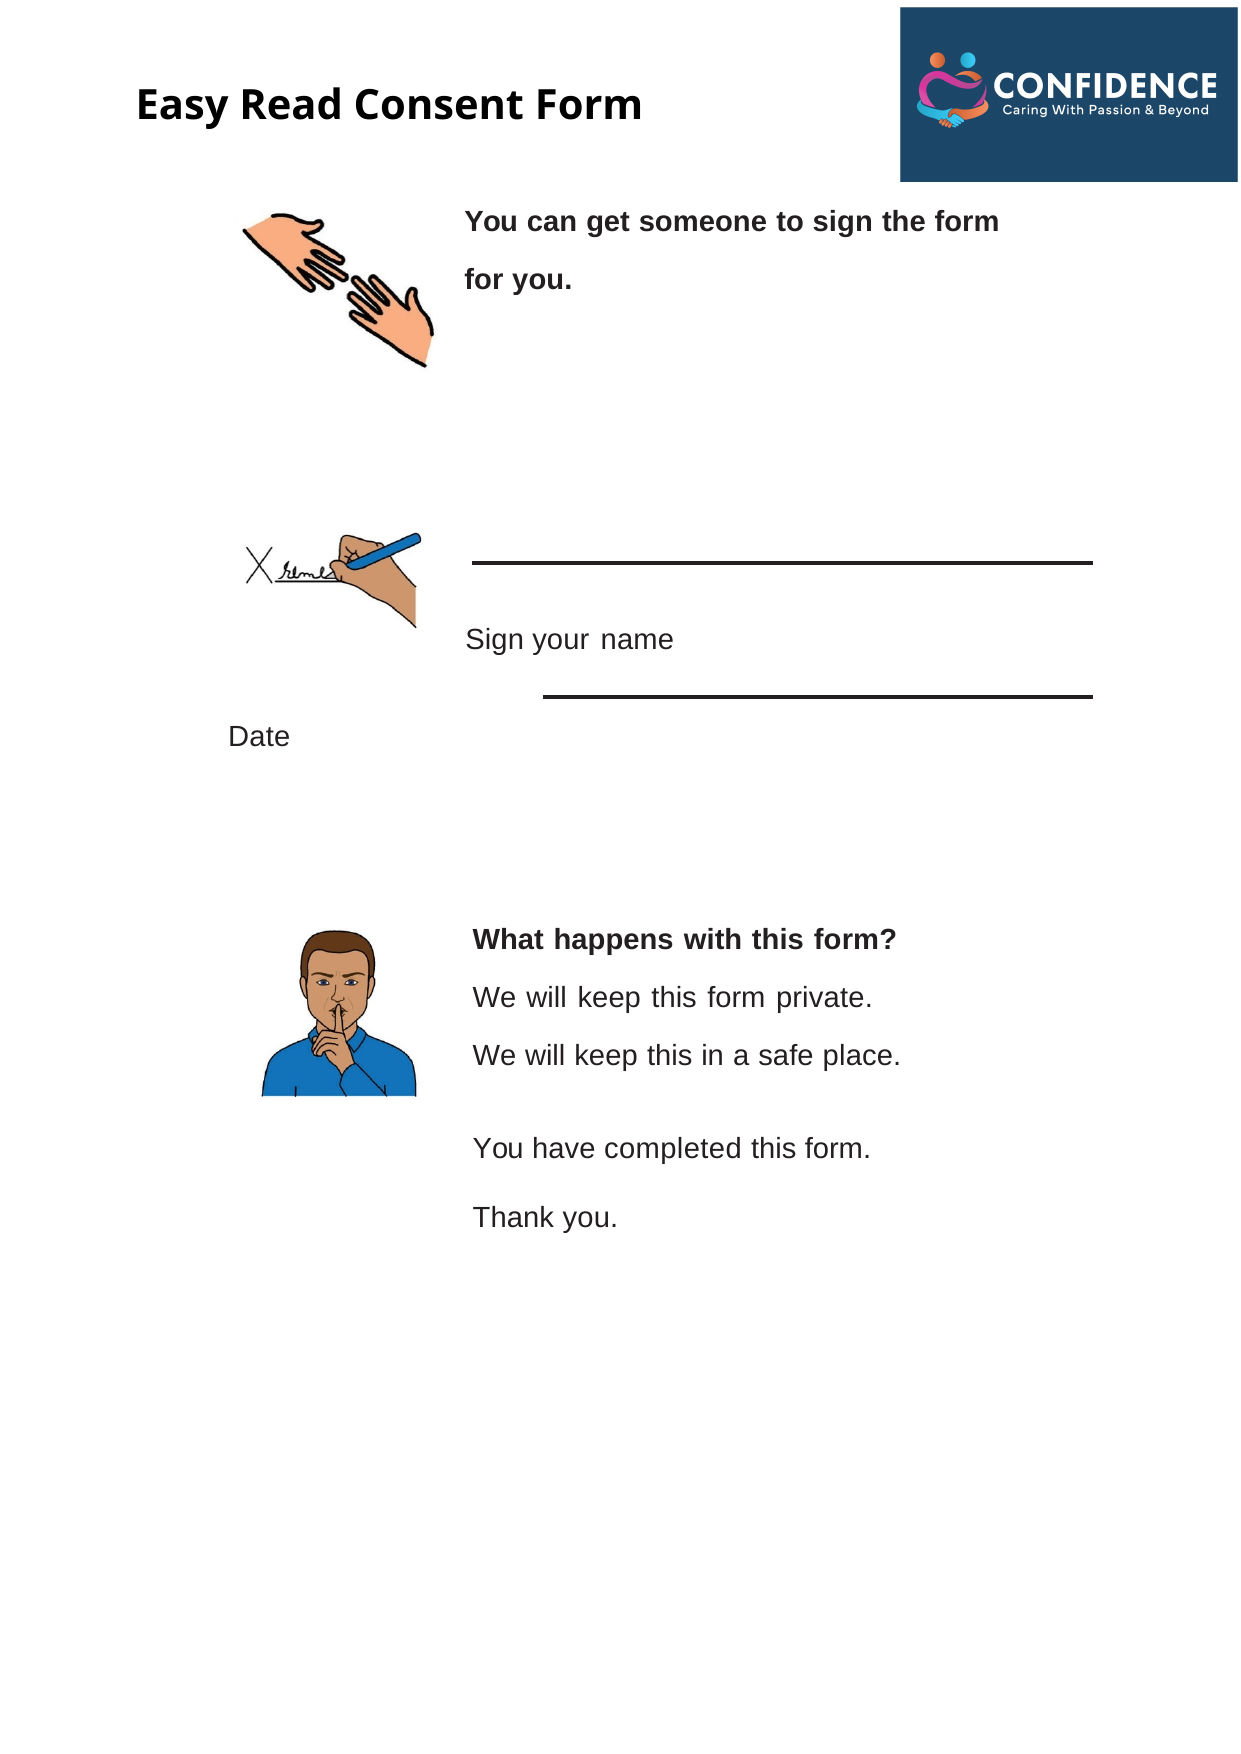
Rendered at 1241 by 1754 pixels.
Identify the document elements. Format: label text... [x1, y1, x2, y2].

text You have completed this form. [472, 1131, 1098, 1165]
picture [235, 924, 442, 1102]
picture [900, 7, 1238, 182]
text Thank you. [472, 1200, 1098, 1267]
text Date [228, 719, 713, 753]
picture [236, 198, 443, 373]
picture [227, 471, 434, 650]
subtitle You can get someone to sign the form for you. [464, 204, 1047, 296]
text What happens with this form? We will keep this form private. We will keep this in a safe place. [472, 922, 907, 1072]
